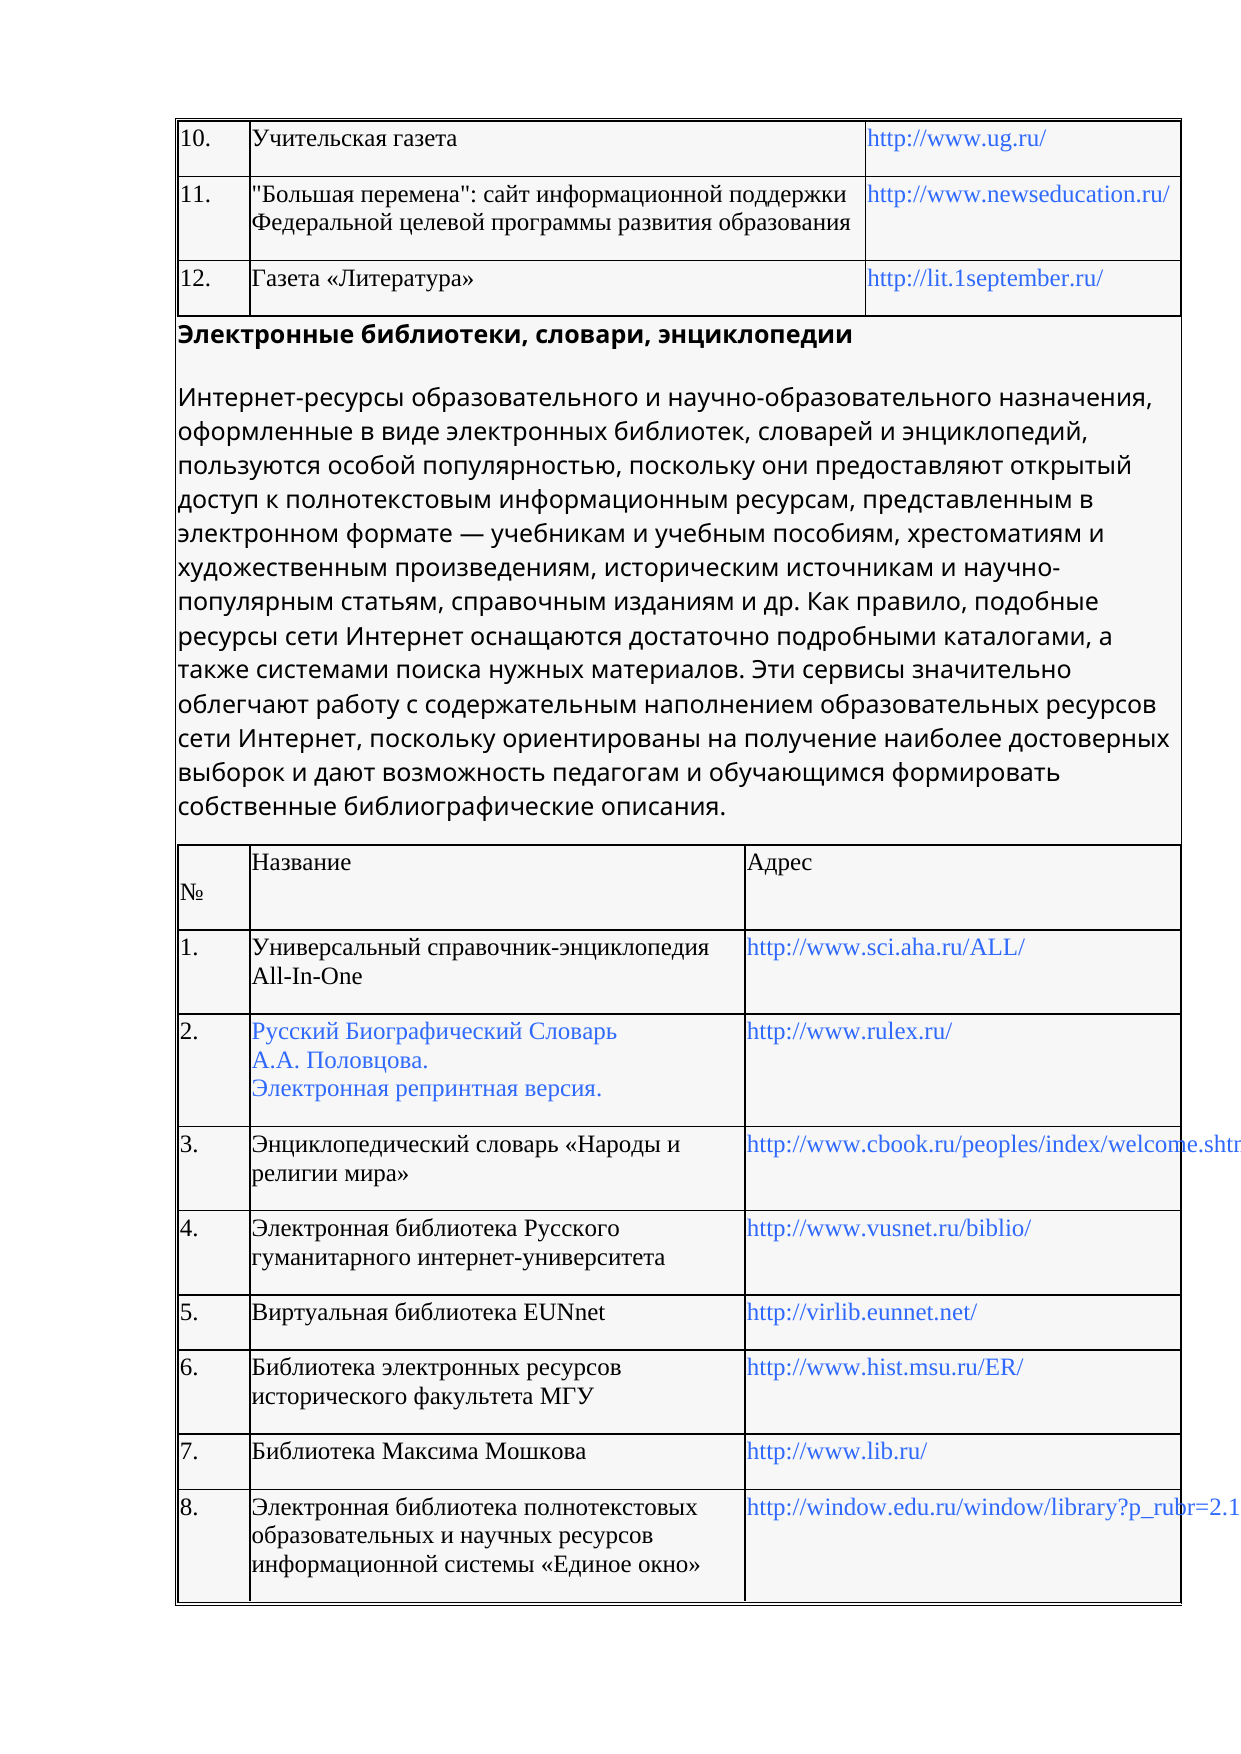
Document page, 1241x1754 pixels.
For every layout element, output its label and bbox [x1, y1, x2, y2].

table_header [176, 119, 1181, 1604]
table_header [1182, 118, 1186, 1151]
table_header [1182, 1510, 1186, 1604]
table_header [1182, 1152, 1186, 1508]
